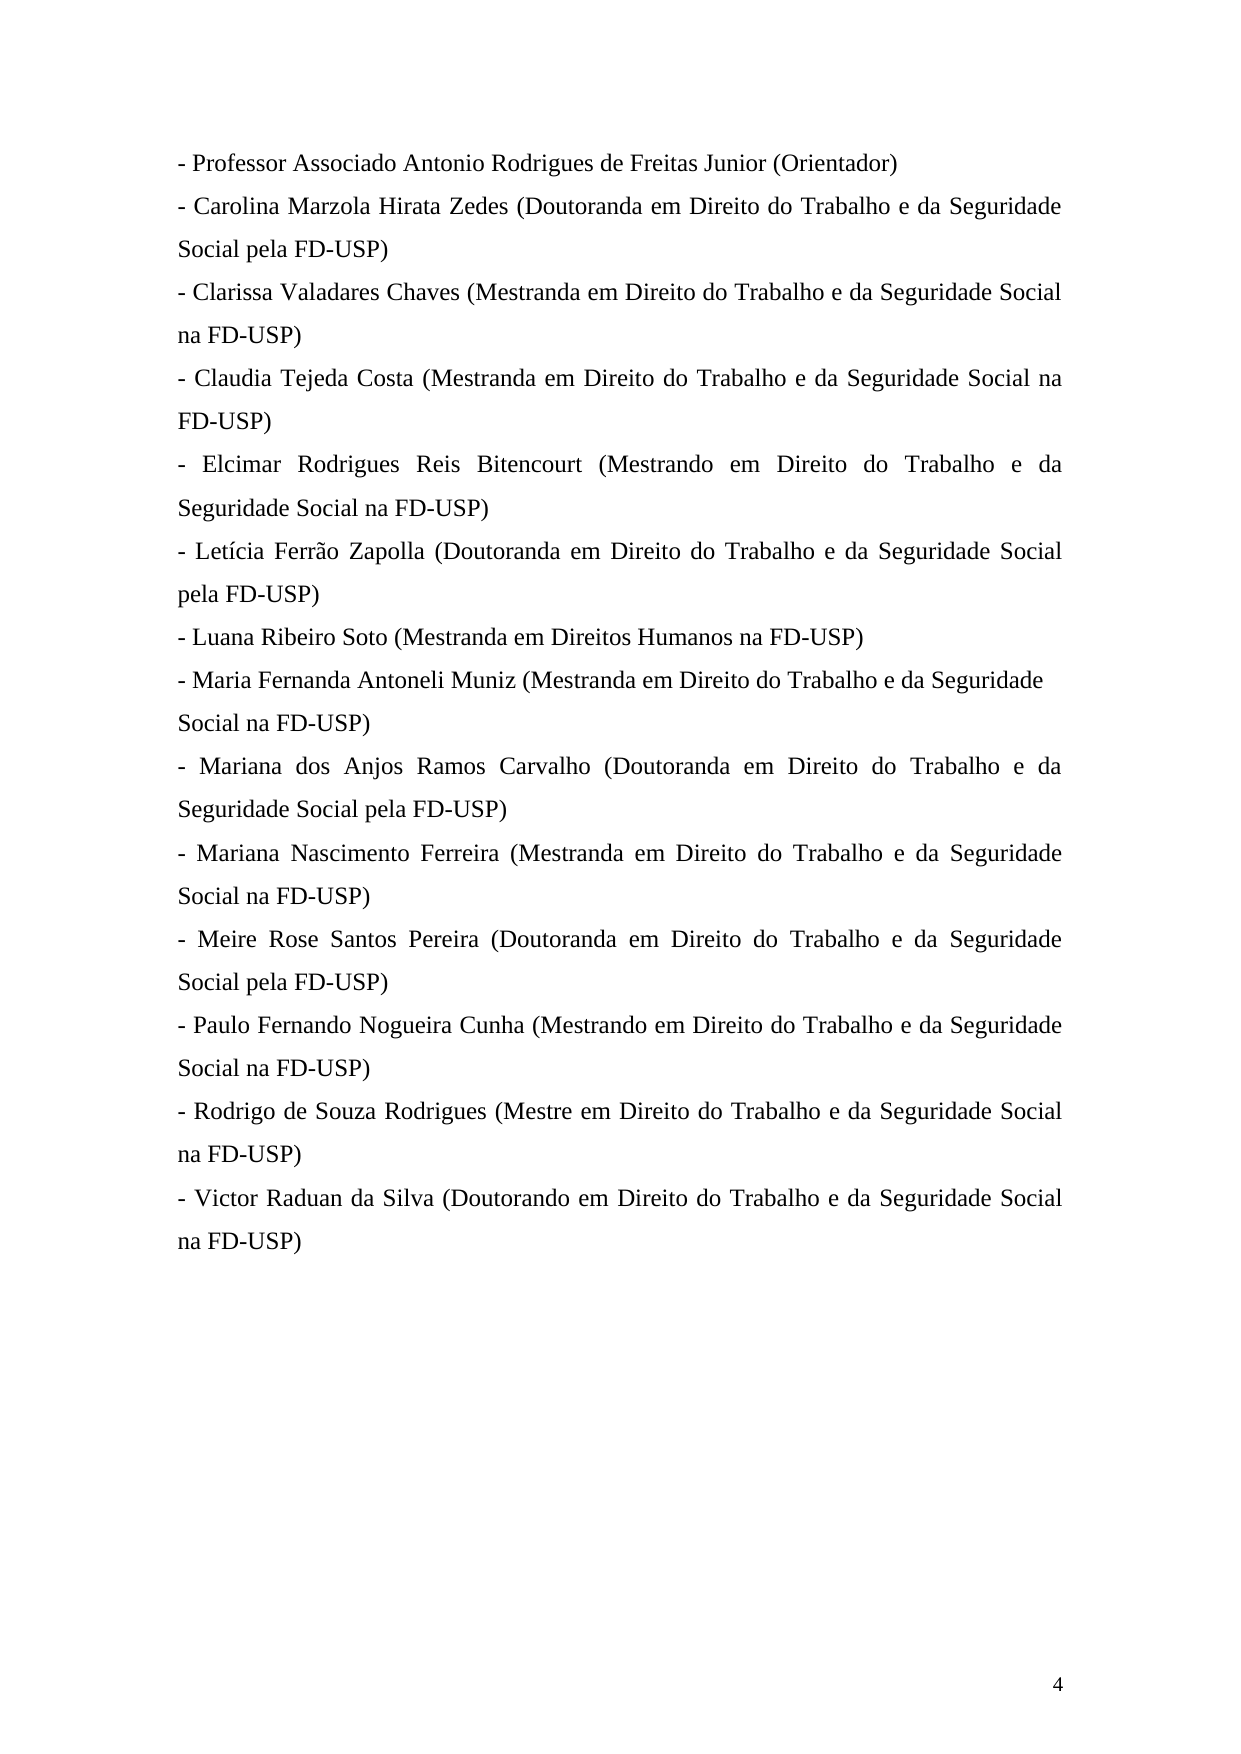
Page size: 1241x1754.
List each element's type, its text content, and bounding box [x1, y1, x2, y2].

text - Claudia Tejeda Costa (Mestranda em Direito do Trabalho e da Seguridade Social na FD-USP) [177, 363, 1063, 435]
text - Professor Associado Antonio Rodrigues de Freitas Junior (Orientador) [177, 148, 1063, 176]
text - Mariana Nascimento Ferreira (Mestranda em Direito do Trabalho e da Seguridade Social na FD-USP) [177, 838, 1063, 909]
text - Paulo Fernando Nogueira Cunha (Mestrando em Direito do Trabalho e da Seguridade Social na FD-USP) [177, 1010, 1063, 1082]
text - Carolina Marzola Hirata Zedes (Doutoranda em Direito do Trabalho e da Seguridade Social pela FD-USP) [177, 191, 1063, 263]
text - Victor Raduan da Silva (Doutorando em Direito do Trabalho e da Seguridade Social na FD-USP) [177, 1183, 1063, 1254]
text - Clarissa Valadares Chaves (Mestranda em Direito do Trabalho e da Seguridade Social na FD-USP) [177, 277, 1063, 349]
text - Letícia Ferrão Zapolla (Doutoranda em Direito do Trabalho e da Seguridade Social pela FD-USP) [177, 536, 1063, 608]
text - Elcimar Rodrigues Reis Bitencourt (Mestrando em Direito do Trabalho e da Seguridade Social na FD-USP) [177, 449, 1063, 521]
text - Luana Ribeiro Soto (Mestranda em Direitos Humanos na FD-USP) [177, 622, 1063, 651]
text - Meire Rose Santos Pereira (Doutoranda em Direito do Trabalho e da Seguridade Social pela FD-USP) [177, 924, 1063, 996]
text - Maria Fernanda Antoneli Muniz (Mestranda em Direito do Trabalho e da Seguridade Social na FD-USP) [177, 665, 1063, 737]
text - Mariana dos Anjos Ramos Carvalho (Doutoranda em Direito do Trabalho e da Seguridade Social pela FD-USP) [177, 751, 1063, 823]
text - Rodrigo de Souza Rodrigues (Mestre em Direito do Trabalho e da Seguridade Social na FD-USP) [177, 1096, 1063, 1168]
